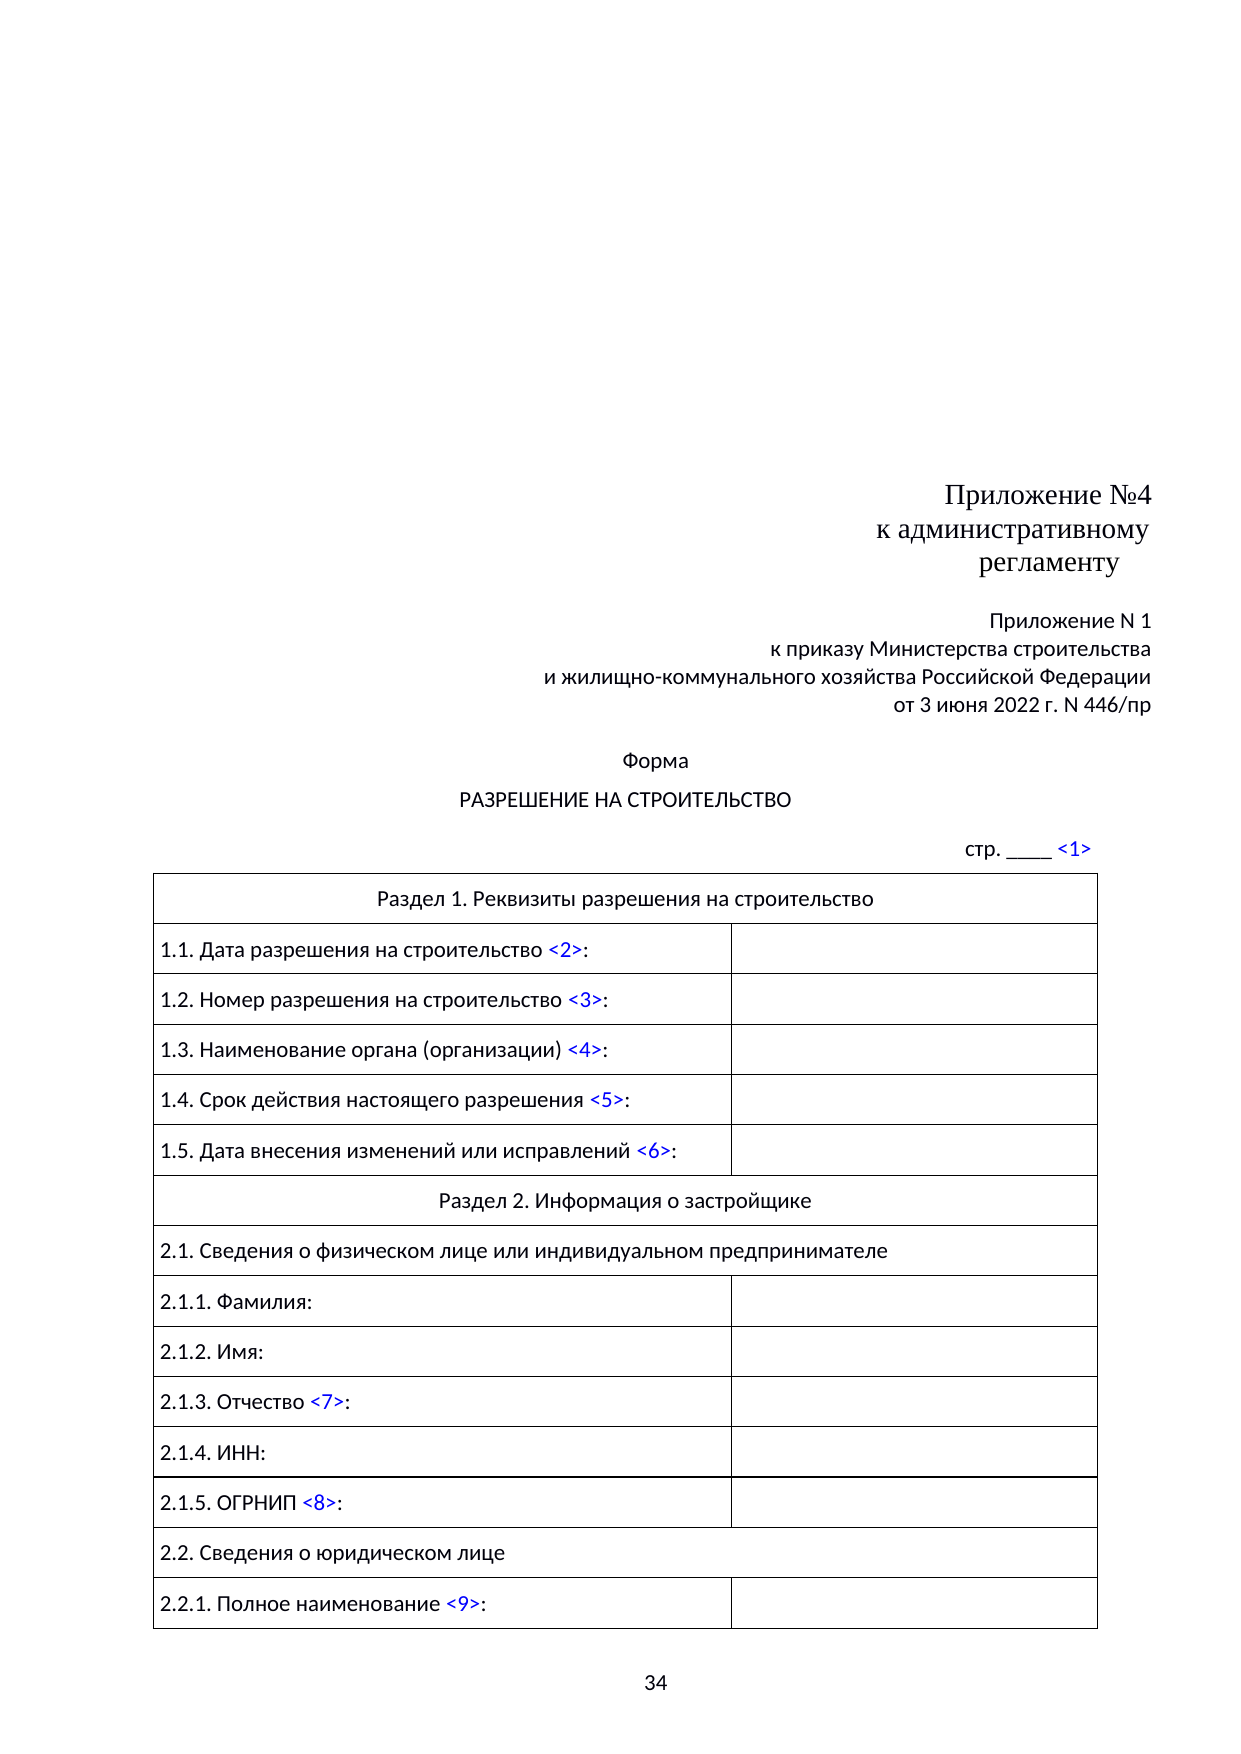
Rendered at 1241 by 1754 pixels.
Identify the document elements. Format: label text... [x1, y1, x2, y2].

table_cell 2.2.1. Полное наименование <9>: [154, 1578, 731, 1627]
table_cell 1.4. Срок действия настоящего разрешения <5>: [154, 1075, 731, 1124]
table_cell [732, 924, 1097, 973]
table_cell [732, 1377, 1097, 1426]
table_cell 2.1.3. Отчество <7>: [154, 1377, 731, 1426]
table_cell [732, 1125, 1097, 1174]
text Приложение №4 [159, 477, 1152, 511]
table_cell 2.1. Сведения о физическом лице или индивидуальном предпринимателе [154, 1226, 1097, 1275]
text и жилищно-коммунального хозяйства Российской Федерации [159, 662, 1152, 690]
table_cell [732, 1276, 1097, 1326]
table_cell 2.2. Сведения о юридическом лице [154, 1528, 1097, 1577]
table_cell [732, 1427, 1097, 1476]
table_cell Раздел 1. Реквизиты разрешения на строительство [154, 874, 1097, 923]
table_cell 1.5. Дата внесения изменений или исправлений <6>: [154, 1125, 731, 1174]
text от 3 июня 2022 г. N 446/пр [159, 690, 1152, 718]
table_header РАЗРЕШЕНИЕ НА СТРОИТЕЛЬСТВО [153, 774, 1098, 823]
table_cell [732, 1075, 1097, 1124]
text Приложение N 1 [159, 606, 1152, 634]
table_cell 2.1.5. ОГРНИП <8>: [154, 1478, 731, 1527]
table_cell стр. ____ <1> [153, 824, 1098, 873]
table_cell 2.1.2. Имя: [154, 1327, 731, 1376]
table_cell 1.1. Дата разрешения на строительство <2>: [154, 924, 731, 973]
table_cell Раздел 2. Информация о застройщике [154, 1176, 1097, 1225]
text Форма [159, 746, 1152, 774]
table_cell 2.1.1. Фамилия: [154, 1276, 731, 1326]
table_cell [732, 1327, 1097, 1376]
table_cell [732, 1025, 1097, 1074]
table_cell [732, 1478, 1097, 1527]
text к приказу Министерства строительства [159, 634, 1152, 662]
table_cell [732, 974, 1097, 1024]
text к административному [721, 511, 1152, 544]
table_cell 1.2. Номер разрешения на строительство <3>: [154, 974, 731, 1024]
table_cell [732, 1578, 1097, 1627]
table_cell 1.3. Наименование органа (организации) <4>: [154, 1025, 731, 1074]
table_cell 2.1.4. ИНН: [154, 1427, 731, 1476]
text регламенту [721, 544, 1152, 578]
